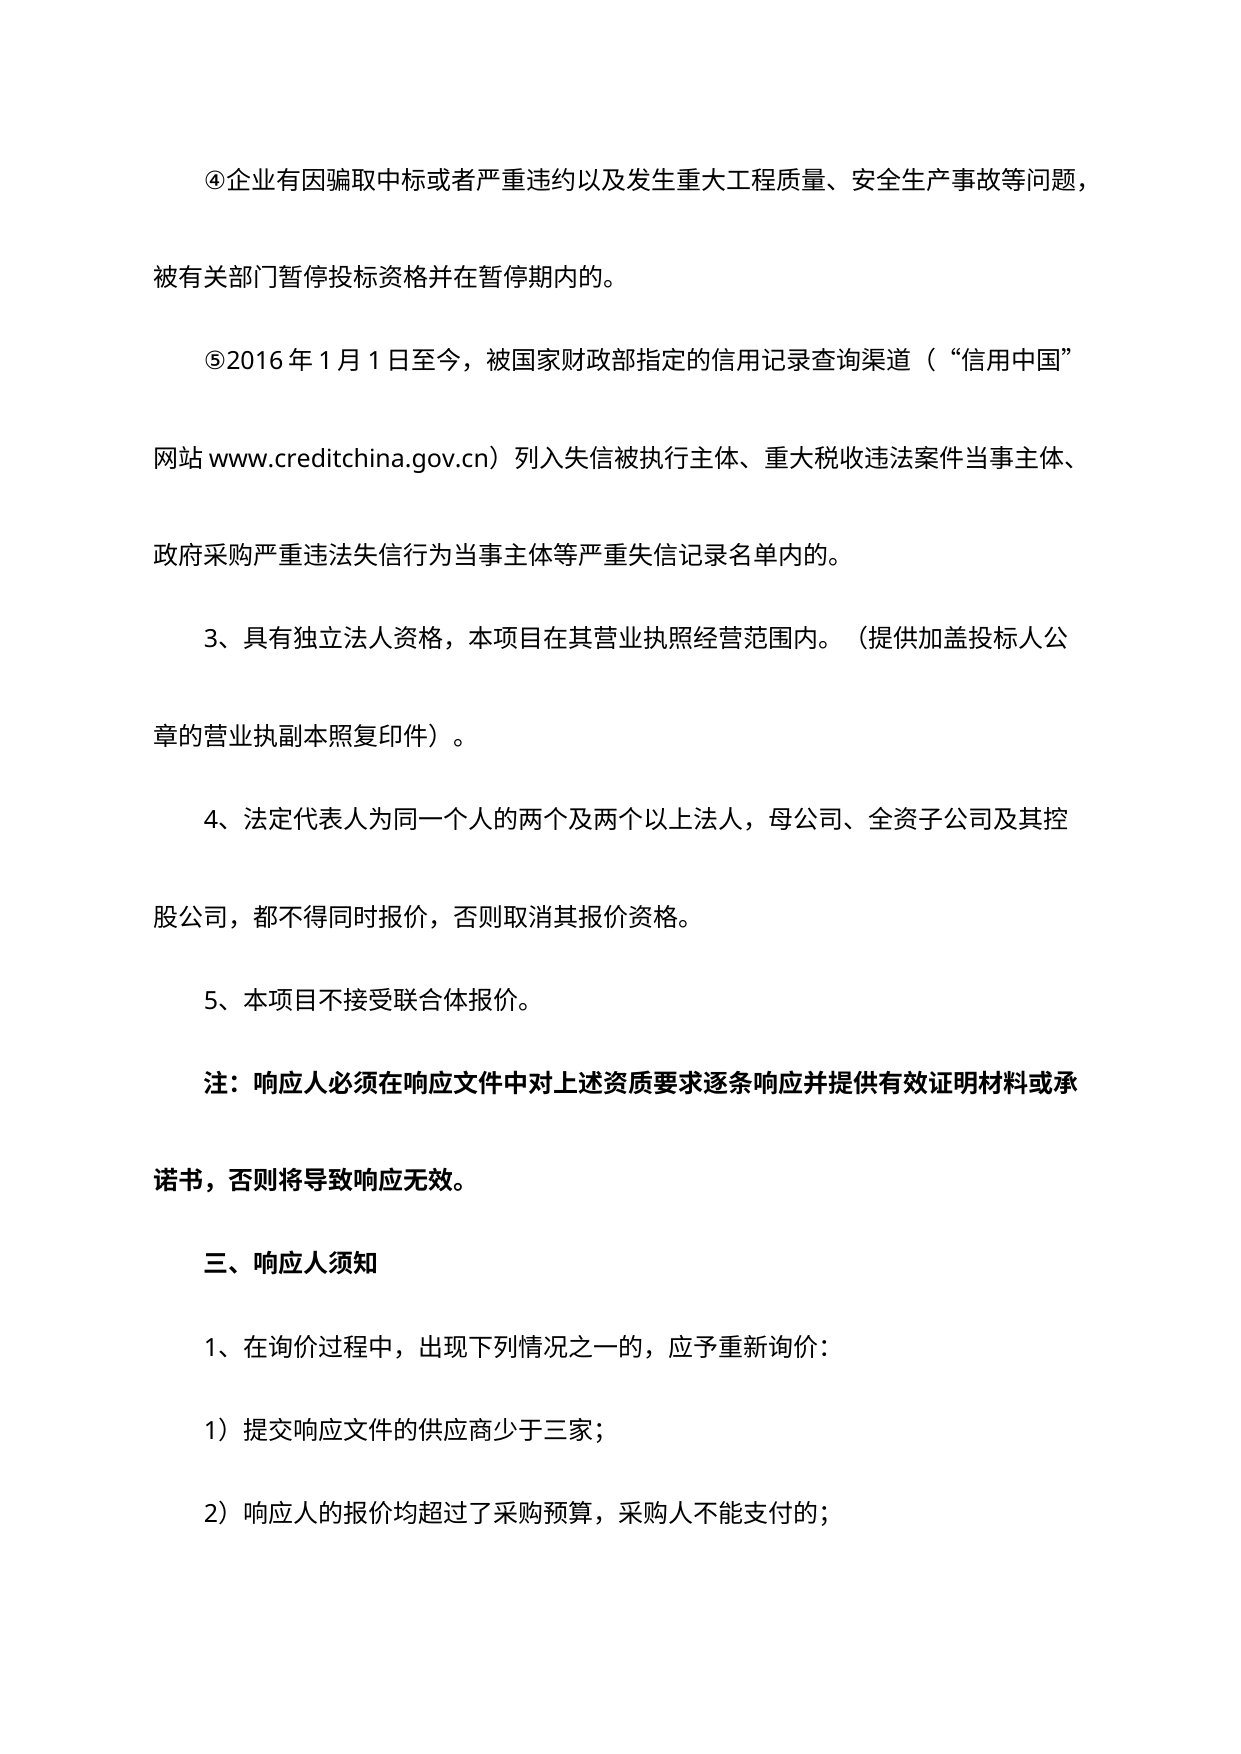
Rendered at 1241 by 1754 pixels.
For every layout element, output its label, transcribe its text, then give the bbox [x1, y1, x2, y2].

text 4、法定代表人为同一个人的两个及两个以上法人，母公司、全资子公司及其控股公司，都不得同时报价，否则取消其报价资格。 [153, 785, 1087, 948]
text 3、具有独立法人资格，本项目在其营业执照经营范围内。（提供加盖投标人公章的营业执副本照复印件）。 [153, 604, 1087, 767]
text 5、本项目不接受联合体报价。 [153, 966, 1087, 1031]
text 三、响应人须知 [153, 1229, 1087, 1294]
text 2）响应人的报价均超过了采购预算，采购人不能支付的； [153, 1479, 1087, 1544]
text ⑤2016年1月1日至今，被国家财政部指定的信用记录查询渠道（“信用中国”网站www.creditchina.gov.cn）列入失信被执行主体、重大税收违法案件当事主体、政府采购严重违法失信行为当事主体等严重失信记录名单内的。 [153, 326, 1087, 586]
text 注：响应人必须在响应文件中对上述资质要求逐条响应并提供有效证明材料或承诺书，否则将导致响应无效。 [153, 1049, 1087, 1211]
text 1、在询价过程中，出现下列情况之一的，应予重新询价： [153, 1313, 1087, 1378]
text 1）提交响应文件的供应商少于三家； [153, 1396, 1087, 1461]
text ④企业有因骗取中标或者严重违约以及发生重大工程质量、安全生产事故等问题，被有关部门暂停投标资格并在暂停期内的。 [153, 146, 1087, 308]
